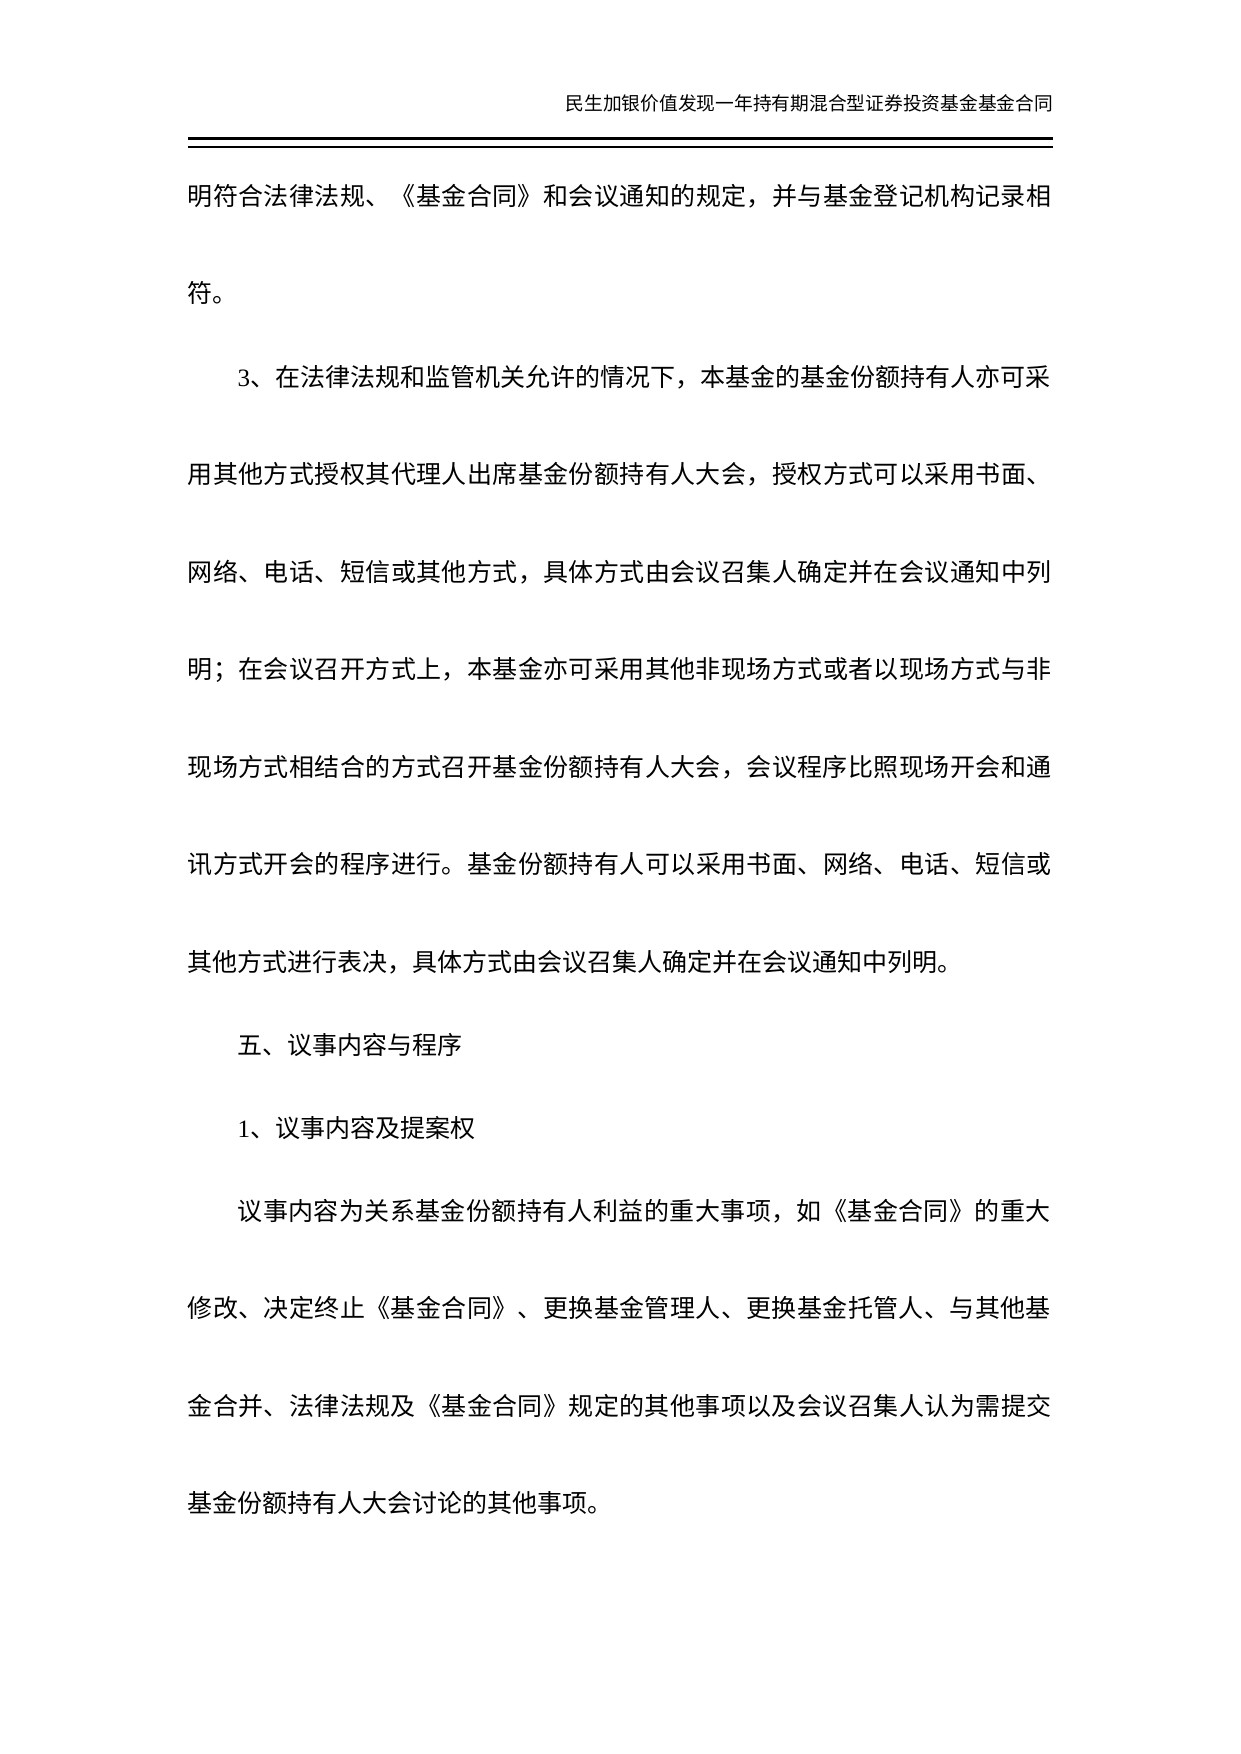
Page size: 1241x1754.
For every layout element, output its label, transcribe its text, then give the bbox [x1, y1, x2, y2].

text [187, 162, 1053, 324]
text 议事内容为关系基金份额持有人利益的重大事项，如《基金合同》的重大修改、决定终止《基金合同》、更换基金管理人、更换基金托管人、与其他基金合并、法律法规及《基金合同》规定的其他事项以及会议召集人认为需提交基金份额持有人大会讨论的其他事项。 [187, 1177, 1053, 1534]
text 3、在法律法规和监管机关允许的情况下，本基金的基金份额持有人亦可采用其他方式授权其代理人出席基金份额持有人大会，授权方式可以采用书面、网络、电话、短信或其他方式，具体方式由会议召集人确定并在会议通知中列明；在会议召开方式上，本基金亦可采用其他非现场方式或者以现场方式与非现场方式相结合的方式召开基金份额持有人大会，会议程序比照现场开会和通讯方式开会的程序进行。基金份额持有人可以采用书面、网络、电话、短信或其他方式进行表决，具体方式由会议召集人确定并在会议通知中列明。 [187, 343, 1053, 993]
text 五、议事内容与程序 [187, 1011, 1053, 1076]
text 1、议事内容及提案权 [187, 1094, 1053, 1159]
